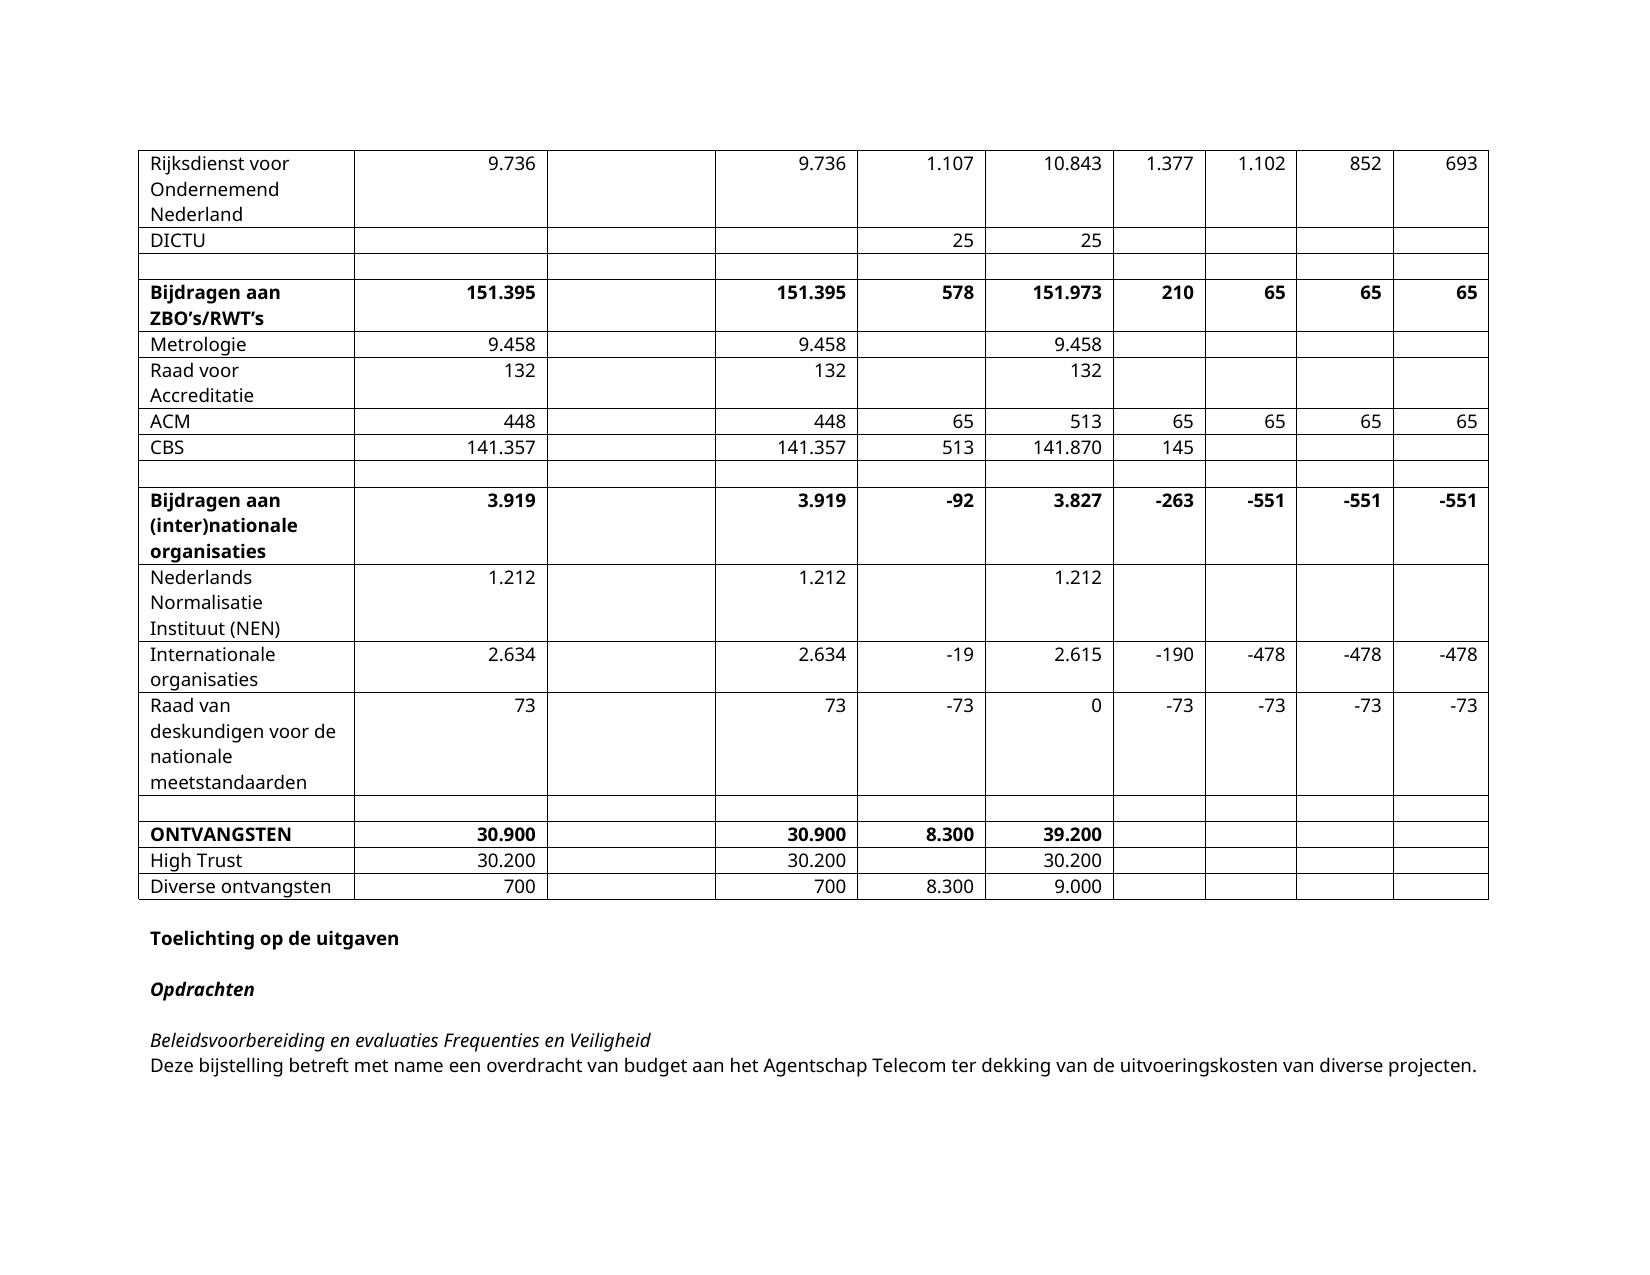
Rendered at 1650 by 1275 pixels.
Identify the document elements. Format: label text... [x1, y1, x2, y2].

table_cell 700 [355, 874, 547, 899]
table_cell [1206, 228, 1296, 253]
table_cell [986, 254, 1113, 279]
table_cell CBS [139, 435, 354, 460]
table_cell [1114, 461, 1205, 486]
table_cell [1206, 796, 1296, 821]
table_cell [986, 796, 1113, 821]
table_cell 30.900 [355, 822, 547, 847]
table_cell [1297, 358, 1393, 408]
table_cell [355, 228, 547, 253]
table_cell -478 [1394, 642, 1488, 692]
table_cell 1.212 [716, 565, 857, 641]
table_cell ONTVANGSTEN [139, 822, 354, 847]
table_cell [548, 358, 715, 408]
table_cell 3.919 [355, 488, 547, 563]
table_cell -73 [858, 693, 985, 795]
table_cell [1206, 332, 1296, 357]
text Deze bijstelling betreft met name een overdracht van budget aan het Agentschap Telecom ter dekking van de uitvoeringskosten van diverse projecten. [150, 1053, 1500, 1078]
table_cell -73 [1206, 693, 1296, 795]
table_cell 9.736 [355, 151, 547, 227]
table_cell [548, 254, 715, 279]
table_cell 2.615 [986, 642, 1113, 692]
table_cell [1297, 254, 1393, 279]
table_cell [1114, 228, 1205, 253]
table_cell [1114, 332, 1205, 357]
table_cell 65 [1297, 280, 1393, 331]
table_cell [548, 874, 715, 899]
table_cell Nederlands Normalisatie Instituut (NEN) [139, 565, 354, 641]
table_cell Rijksdienst voor Ondernemend Nederland [139, 151, 354, 227]
table_cell [1206, 435, 1296, 460]
table_cell 852 [1297, 151, 1393, 227]
table_cell [1394, 874, 1488, 899]
table_cell [1297, 848, 1393, 873]
table_cell 132 [716, 358, 857, 408]
table_cell ACM [139, 409, 354, 434]
table_cell [548, 435, 715, 460]
table_cell [716, 254, 857, 279]
table_cell 1.107 [858, 151, 985, 227]
table_cell 73 [716, 693, 857, 795]
table_cell [1206, 874, 1296, 899]
table_cell [355, 461, 547, 486]
table_cell [858, 796, 985, 821]
table_cell 2.634 [716, 642, 857, 692]
table_cell -73 [1297, 693, 1393, 795]
text Opdrachten [150, 976, 1500, 1002]
table_cell [1114, 358, 1205, 408]
table_cell [139, 254, 354, 279]
table_cell 8.300 [858, 874, 985, 899]
table_cell 513 [858, 435, 985, 460]
table_cell [1297, 461, 1393, 486]
table_cell [716, 796, 857, 821]
table_cell [858, 332, 985, 357]
table_cell 448 [716, 409, 857, 434]
table_cell [548, 642, 715, 692]
table_cell 132 [986, 358, 1113, 408]
table_cell 3.919 [716, 488, 857, 563]
table_cell [1394, 435, 1488, 460]
table_cell [548, 409, 715, 434]
table_cell -478 [1297, 642, 1393, 692]
table_cell [1394, 254, 1488, 279]
table_cell High Trust [139, 848, 354, 873]
table_cell [1394, 822, 1488, 847]
table_cell [1114, 822, 1205, 847]
table_cell 65 [1394, 280, 1488, 331]
table_cell -551 [1394, 488, 1488, 563]
table_cell [1114, 254, 1205, 279]
table_cell [1206, 822, 1296, 847]
table_cell 1.212 [355, 565, 547, 641]
table_cell [1394, 461, 1488, 486]
table_cell [1297, 435, 1393, 460]
table_cell Internationale organisaties [139, 642, 354, 692]
table_cell [1206, 254, 1296, 279]
table_cell 141.357 [355, 435, 547, 460]
table_cell -73 [1114, 693, 1205, 795]
table_cell [716, 228, 857, 253]
table_cell 9.000 [986, 874, 1113, 899]
table_cell 1.377 [1114, 151, 1205, 227]
table_cell 30.900 [716, 822, 857, 847]
table_cell [548, 822, 715, 847]
table_cell [1297, 332, 1393, 357]
table_cell 1.102 [1206, 151, 1296, 227]
table_cell 1.212 [986, 565, 1113, 641]
table_cell [1114, 874, 1205, 899]
table_cell Metrologie [139, 332, 354, 357]
table_cell 693 [1394, 151, 1488, 227]
table_cell [548, 796, 715, 821]
table_cell Bijdragen aan (inter)nationale organisaties [139, 488, 354, 563]
table_cell -92 [858, 488, 985, 563]
table_cell 65 [1114, 409, 1205, 434]
table_cell 141.357 [716, 435, 857, 460]
table_cell 145 [1114, 435, 1205, 460]
table_cell 65 [1206, 409, 1296, 434]
table_cell 448 [355, 409, 547, 434]
table_cell [1297, 796, 1393, 821]
table_cell [355, 796, 547, 821]
table_cell [1114, 796, 1205, 821]
table_cell 513 [986, 409, 1113, 434]
table_cell [1297, 565, 1393, 641]
table_cell [858, 254, 985, 279]
table_cell [1394, 358, 1488, 408]
table_cell [1206, 358, 1296, 408]
table_cell 9.458 [716, 332, 857, 357]
table_cell 10.843 [986, 151, 1113, 227]
table_cell Diverse ontvangsten [139, 874, 354, 899]
table_cell [548, 228, 715, 253]
table_cell -190 [1114, 642, 1205, 692]
table_cell [1297, 228, 1393, 253]
table_cell [858, 461, 985, 486]
table_cell [139, 461, 354, 486]
table_cell [548, 693, 715, 795]
table_cell [1297, 822, 1393, 847]
table_cell 141.870 [986, 435, 1113, 460]
table_cell 2.634 [355, 642, 547, 692]
table_cell [548, 332, 715, 357]
table_cell [858, 848, 985, 873]
text Beleidsvoorbereiding en evaluaties Frequenties en Veiligheid [150, 1027, 1500, 1053]
table_cell Raad van deskundigen voor de nationale meetstandaarden [139, 693, 354, 795]
table_cell [1394, 848, 1488, 873]
table_cell [355, 254, 547, 279]
table_cell 9.736 [716, 151, 857, 227]
table_cell [1206, 461, 1296, 486]
table_cell 65 [1206, 280, 1296, 331]
table_cell [986, 461, 1113, 486]
table_cell 8.300 [858, 822, 985, 847]
table_cell 65 [1297, 409, 1393, 434]
table_cell -551 [1297, 488, 1393, 563]
table_cell Bijdragen aan ZBO’s/RWT’s [139, 280, 354, 331]
table_cell 151.395 [355, 280, 547, 331]
table_cell 9.458 [986, 332, 1113, 357]
table_cell [716, 461, 857, 486]
table_cell [858, 358, 985, 408]
table_cell 25 [986, 228, 1113, 253]
table_cell [1114, 848, 1205, 873]
table_cell DICTU [139, 228, 354, 253]
table_cell [1394, 565, 1488, 641]
table_cell [1394, 332, 1488, 357]
table_cell [1114, 565, 1205, 641]
table_cell 151.973 [986, 280, 1113, 331]
table_cell -551 [1206, 488, 1296, 563]
table_cell [548, 848, 715, 873]
table_cell 30.200 [986, 848, 1113, 873]
table_cell [548, 461, 715, 486]
table_cell [1206, 565, 1296, 641]
table_cell 578 [858, 280, 985, 331]
table_cell [548, 151, 715, 227]
table_cell [548, 488, 715, 563]
table_cell [548, 280, 715, 331]
table_cell 151.395 [716, 280, 857, 331]
table_cell -263 [1114, 488, 1205, 563]
table_cell 9.458 [355, 332, 547, 357]
table_cell 0 [986, 693, 1113, 795]
table_cell 65 [1394, 409, 1488, 434]
table_cell 65 [858, 409, 985, 434]
table_cell -73 [1394, 693, 1488, 795]
table_cell 700 [716, 874, 857, 899]
table_cell 30.200 [355, 848, 547, 873]
table_cell 3.827 [986, 488, 1113, 563]
table_cell Raad voor Accreditatie [139, 358, 354, 408]
table_cell [1394, 228, 1488, 253]
table_cell 132 [355, 358, 547, 408]
table_cell [548, 565, 715, 641]
table_cell [1206, 848, 1296, 873]
text Toelichting op de uitgaven [150, 925, 1500, 951]
table_cell [1297, 874, 1393, 899]
table_cell [139, 796, 354, 821]
table_cell -478 [1206, 642, 1296, 692]
table_cell 210 [1114, 280, 1205, 331]
table_cell 39.200 [986, 822, 1113, 847]
table_cell -19 [858, 642, 985, 692]
table_cell [1394, 796, 1488, 821]
table_cell 25 [858, 228, 985, 253]
table_cell 30.200 [716, 848, 857, 873]
table_cell 73 [355, 693, 547, 795]
table_cell [858, 565, 985, 641]
